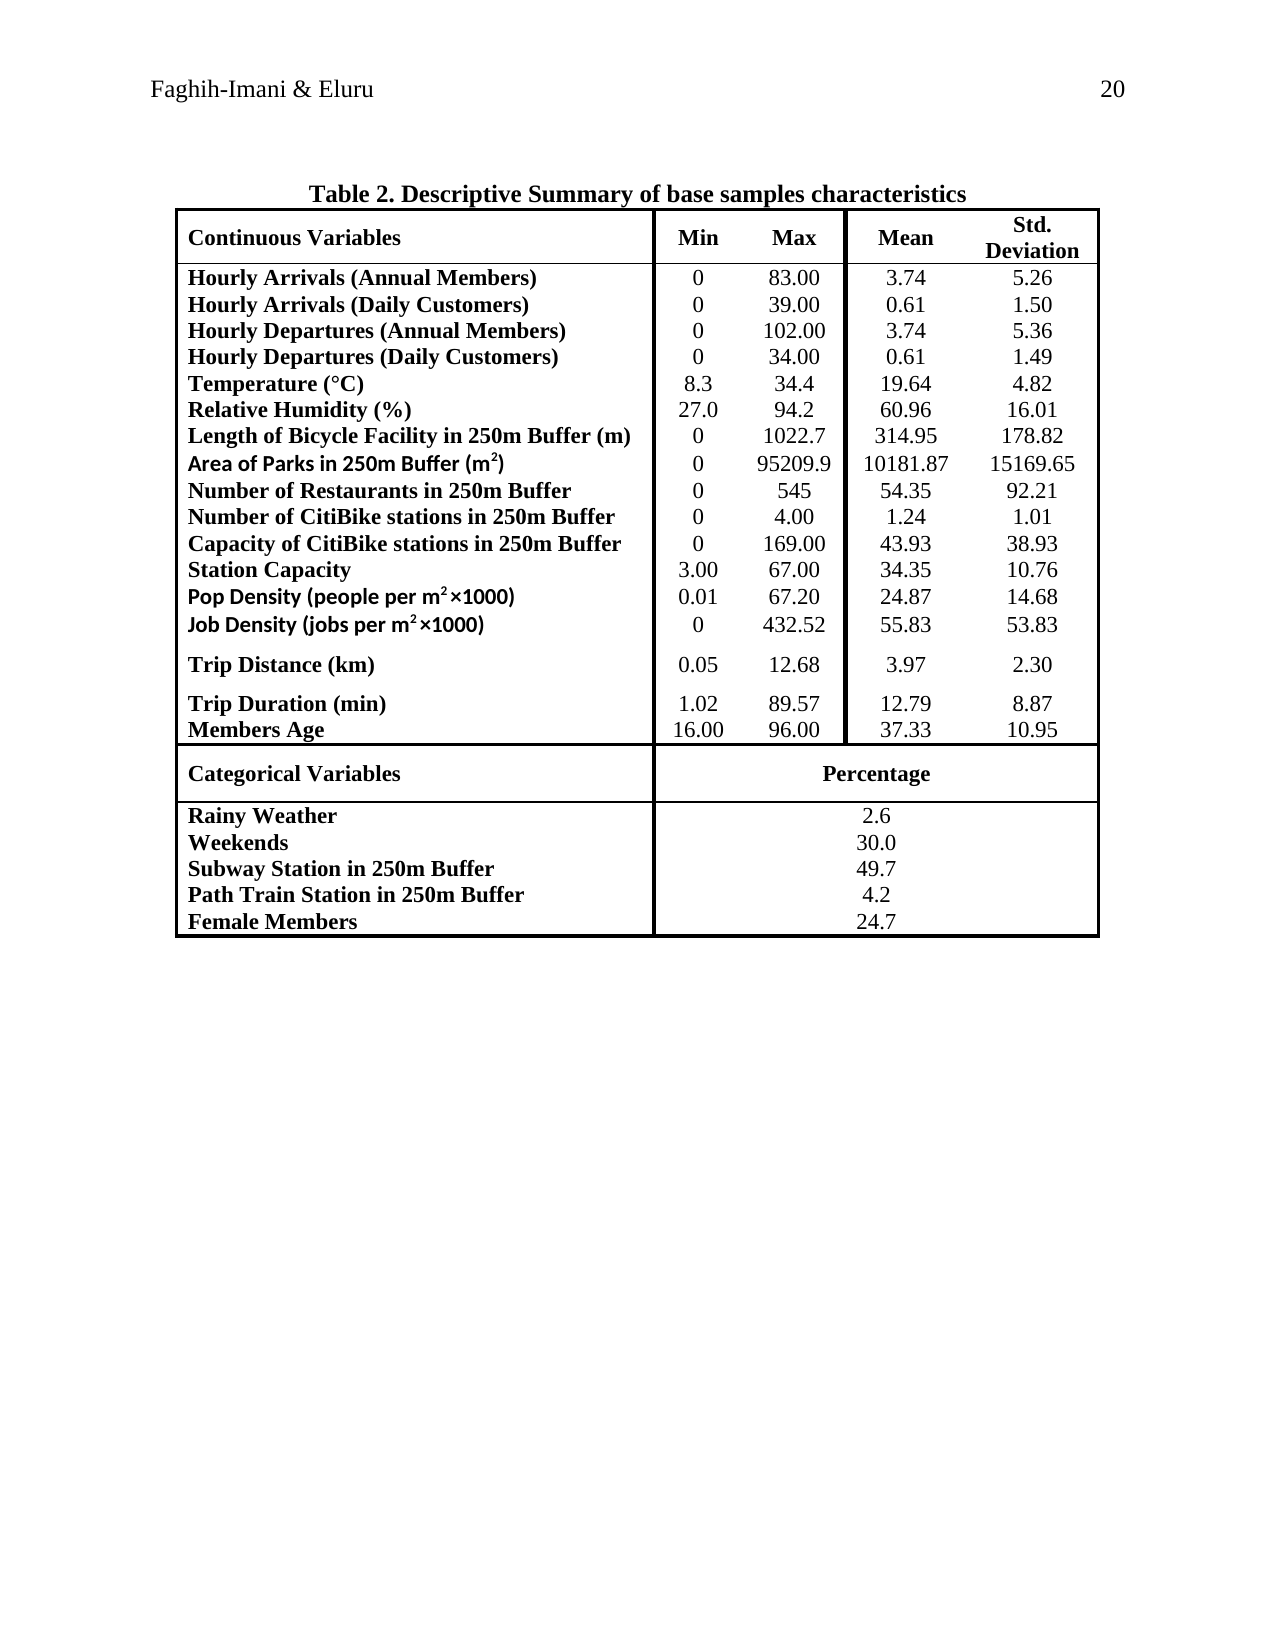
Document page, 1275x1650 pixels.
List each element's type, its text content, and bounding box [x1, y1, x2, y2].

table_cell 24.87 [848, 582, 966, 610]
table_cell 4.82 [966, 370, 1097, 396]
table_cell 10.76 [966, 556, 1097, 582]
table_cell Weekends [178, 829, 652, 855]
table_cell 0 [656, 291, 742, 317]
table_cell 96.00 [743, 716, 843, 742]
table_cell Pop Density (people per m2 ×1000) [178, 582, 652, 610]
table_cell 1.49 [966, 344, 1097, 370]
table_cell 314.95 [848, 423, 966, 449]
table_cell 0.01 [656, 582, 742, 610]
table_header Std. Deviation [966, 211, 1097, 263]
text Table 2. Descriptive Summary of base samples characteristics [150, 179, 1125, 207]
table_cell 1.24 [848, 503, 966, 529]
table_cell 83.00 [743, 264, 843, 291]
table_cell 92.21 [966, 477, 1097, 503]
table_cell 169.00 [743, 530, 843, 556]
table_cell 60.96 [848, 396, 966, 422]
table_cell 34.35 [848, 556, 966, 582]
table_cell 4.2 [656, 882, 1097, 908]
table_cell 2.6 [656, 803, 1097, 829]
table_cell 15169.65 [966, 449, 1097, 477]
table_cell 0.61 [848, 344, 966, 370]
table_cell Relative Humidity (%) [178, 396, 652, 422]
table_cell Number of Restaurants in 250m Buffer [178, 477, 652, 503]
table_cell 0 [656, 477, 742, 503]
table_cell 89.57 [743, 690, 843, 716]
table_cell Trip Distance (km) [178, 638, 652, 690]
table_cell 432.52 [743, 610, 843, 638]
table_header Continuous Variables [178, 211, 652, 263]
table_cell Number of CitiBike stations in 250m Buffer [178, 503, 652, 529]
table_cell 4.00 [743, 503, 843, 529]
table_cell 3.97 [848, 638, 966, 690]
table_cell 10.95 [966, 716, 1097, 742]
table_cell 30.0 [656, 829, 1097, 855]
table_cell 10181.87 [848, 449, 966, 477]
table_cell 0 [656, 423, 742, 449]
table_cell Rainy Weather [178, 803, 652, 829]
table_cell 95209.9 [743, 449, 843, 477]
table_cell 12.79 [848, 690, 966, 716]
table_cell 12.68 [743, 638, 843, 690]
table_header Mean [848, 211, 966, 263]
table_cell 0 [656, 503, 742, 529]
table_cell Members Age [178, 716, 652, 742]
table_cell 8.3 [656, 370, 742, 396]
table_cell 0.61 [848, 291, 966, 317]
table_cell 3.00 [656, 556, 742, 582]
table_cell Hourly Arrivals (Annual Members) [178, 264, 652, 291]
table_cell 0 [656, 317, 742, 343]
table_cell 3.74 [848, 264, 966, 291]
table_cell 0 [656, 344, 742, 370]
table_cell 1.02 [656, 690, 742, 716]
table_cell 27.0 [656, 396, 742, 422]
table_cell 55.83 [848, 610, 966, 638]
table_cell 0.05 [656, 638, 742, 690]
table_cell 53.83 [966, 610, 1097, 638]
table_cell Job Density (jobs per m2 ×1000) [178, 610, 652, 638]
table_cell 34.4 [743, 370, 843, 396]
table_cell 2.30 [966, 638, 1097, 690]
table_cell 38.93 [966, 530, 1097, 556]
table_cell 102.00 [743, 317, 843, 343]
table_cell 94.2 [743, 396, 843, 422]
table_cell 14.68 [966, 582, 1097, 610]
table_cell 67.00 [743, 556, 843, 582]
table_cell 5.36 [966, 317, 1097, 343]
table_cell Hourly Departures (Annual Members) [178, 317, 652, 343]
table_cell 8.87 [966, 690, 1097, 716]
table_cell Temperature (°C) [178, 370, 652, 396]
table_cell 49.7 [656, 855, 1097, 882]
table_cell Hourly Departures (Daily Customers) [178, 344, 652, 370]
table_cell 5.26 [966, 264, 1097, 291]
table_cell 1.01 [966, 503, 1097, 529]
table_cell Path Train Station in 250m Buffer [178, 882, 652, 908]
table_cell 19.64 [848, 370, 966, 396]
table_cell 0 [656, 264, 742, 291]
table_cell Station Capacity [178, 556, 652, 582]
table_cell 67.20 [743, 582, 843, 610]
table_header Min [656, 211, 742, 263]
table_cell 178.82 [966, 423, 1097, 449]
table_cell Length of Bicycle Facility in 250m Buffer (m) [178, 423, 652, 449]
table_cell 3.74 [848, 317, 966, 343]
table_cell Subway Station in 250m Buffer [178, 855, 652, 882]
table_cell 16.00 [656, 716, 742, 742]
table_cell 24.7 [656, 908, 1097, 934]
table_cell 0 [656, 610, 742, 638]
table_cell 1.50 [966, 291, 1097, 317]
table_cell Hourly Arrivals (Daily Customers) [178, 291, 652, 317]
table_cell 43.93 [848, 530, 966, 556]
table_cell 54.35 [848, 477, 966, 503]
table_cell 16.01 [966, 396, 1097, 422]
table_cell 0 [656, 530, 742, 556]
table_cell 1022.7 [743, 423, 843, 449]
table_cell Percentage [656, 746, 1097, 801]
table_cell Area of Parks in 250m Buffer (m2) [178, 449, 652, 477]
table_cell 34.00 [743, 344, 843, 370]
table_cell Trip Duration (min) [178, 690, 652, 716]
table_cell 39.00 [743, 291, 843, 317]
table_cell 545 [743, 477, 843, 503]
table_cell Female Members [178, 908, 652, 934]
table_cell Categorical Variables [178, 746, 652, 801]
table_cell 37.33 [848, 716, 966, 742]
table_cell Capacity of CitiBike stations in 250m Buffer [178, 530, 652, 556]
table_header Max [743, 211, 843, 263]
table_cell 0 [656, 449, 742, 477]
